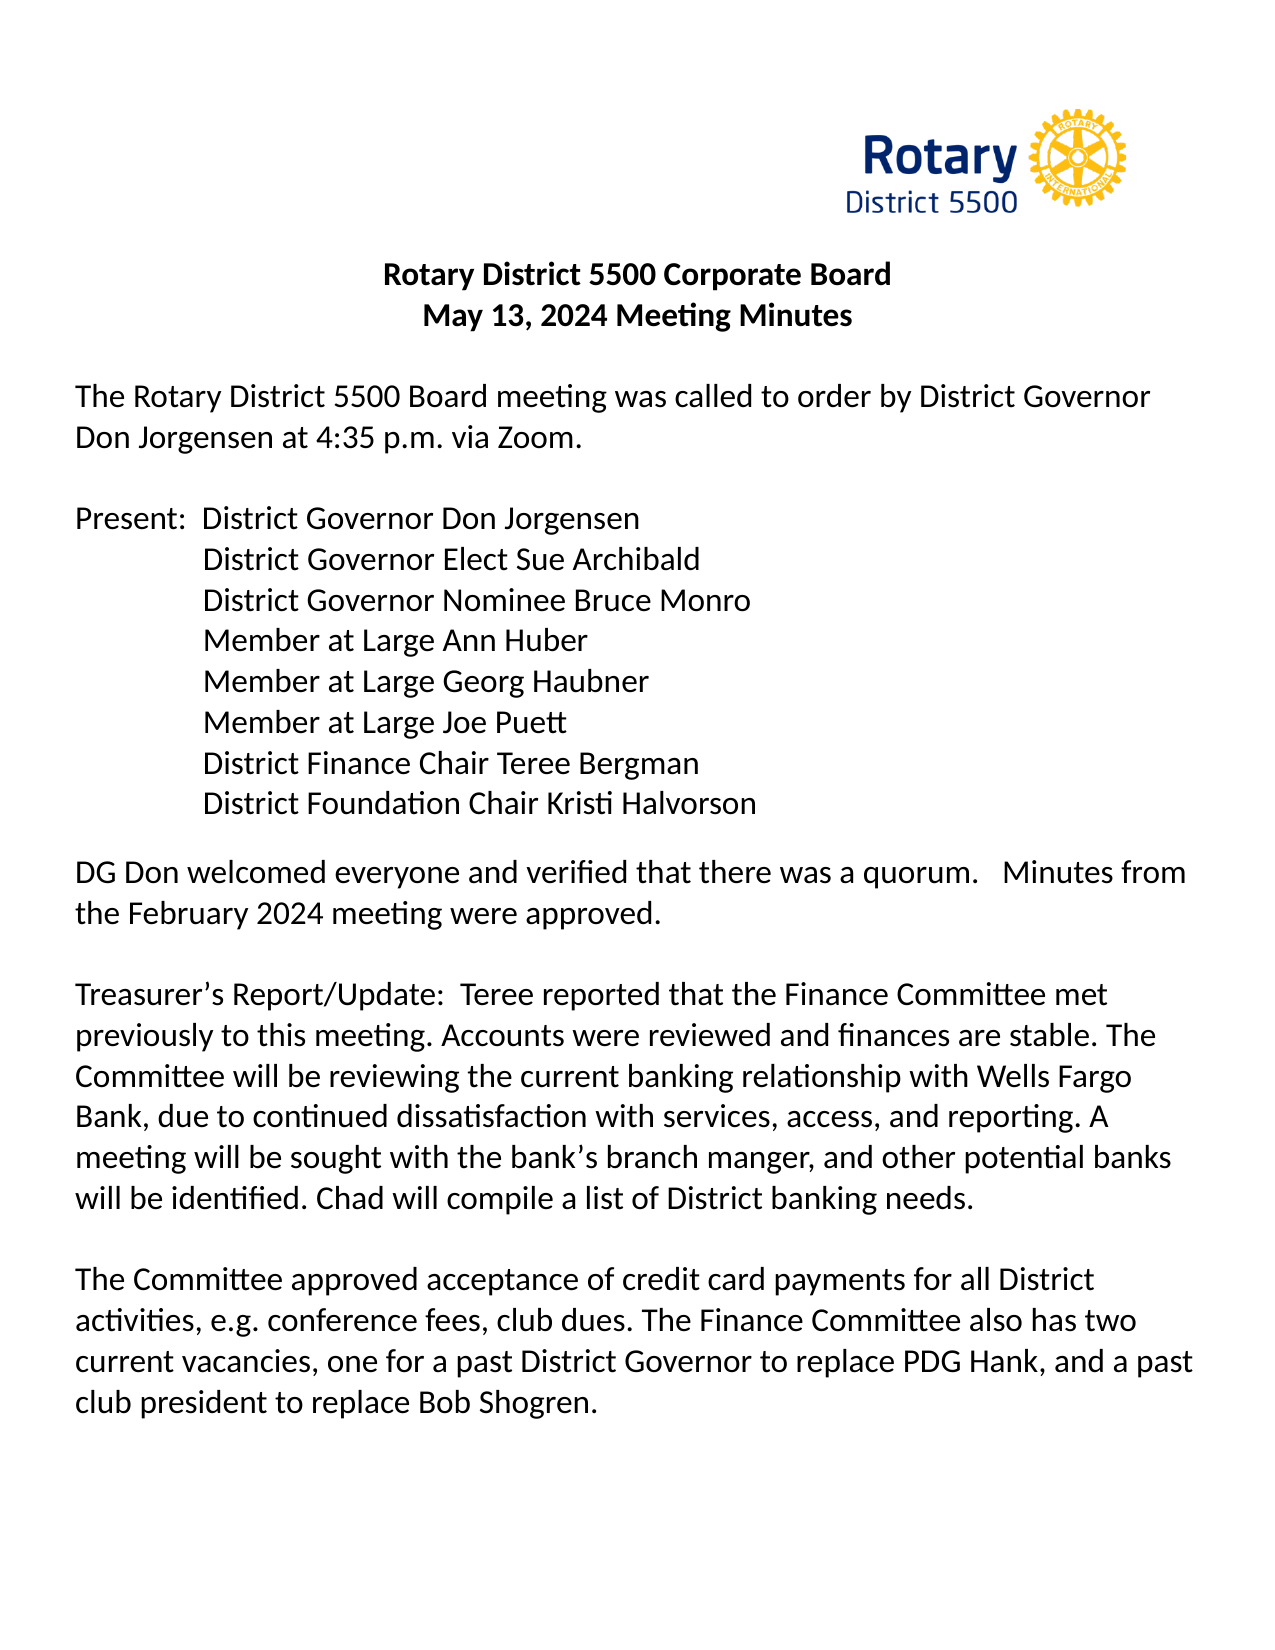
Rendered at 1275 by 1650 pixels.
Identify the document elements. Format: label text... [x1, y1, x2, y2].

text May 13, 2024 Meeting Minutes [75, 294, 1200, 334]
text DG Don welcomed everyone and verified that there was a quorum. Minutes from the February 2024 meeting were approved. [75, 851, 1200, 933]
text Member at Large Georg Haubner [75, 660, 1200, 701]
text Member at Large Joe Puett [75, 701, 1200, 742]
text District Foundation Chair Kristi Halvorson [75, 782, 1200, 823]
text Treasurer’s Report/Update: Teree reported that the Finance Committee met previously to this meeting. Accounts were reviewed and finances are stable. The Committee will be reviewing the current banking relationship with Wells Fargo Bank, due to continued dissatisfaction with services, access, and reporting. A meeting will be sought with the bank’s branch manger, and other potential banks will be identified. Chad will compile a list of District banking needs. [75, 973, 1200, 1218]
text The Committee approved acceptance of credit card payments for all District activities, e.g. conference fees, club dues. The Finance Committee also has two current vacancies, one for a past District Governor to replace PDG Hank, and a past club president to replace Bob Shogren. [75, 1258, 1200, 1421]
text District Governor Nominee Bruce Monro [75, 579, 1200, 619]
text Rotary District 5500 Corporate Board [75, 253, 1200, 294]
text Member at Large Ann Huber [75, 619, 1200, 660]
text The Rotary District 5500 Board meeting was called to order by District Governor Don Jorgensen at 4:35 p.m. via Zoom. [75, 375, 1200, 457]
picture [823, 109, 1127, 213]
text District Finance Chair Teree Bergman [75, 742, 1200, 782]
text Present: District Governor Don Jorgensen [75, 497, 1200, 538]
text District Governor Elect Sue Archibald [75, 538, 1200, 579]
